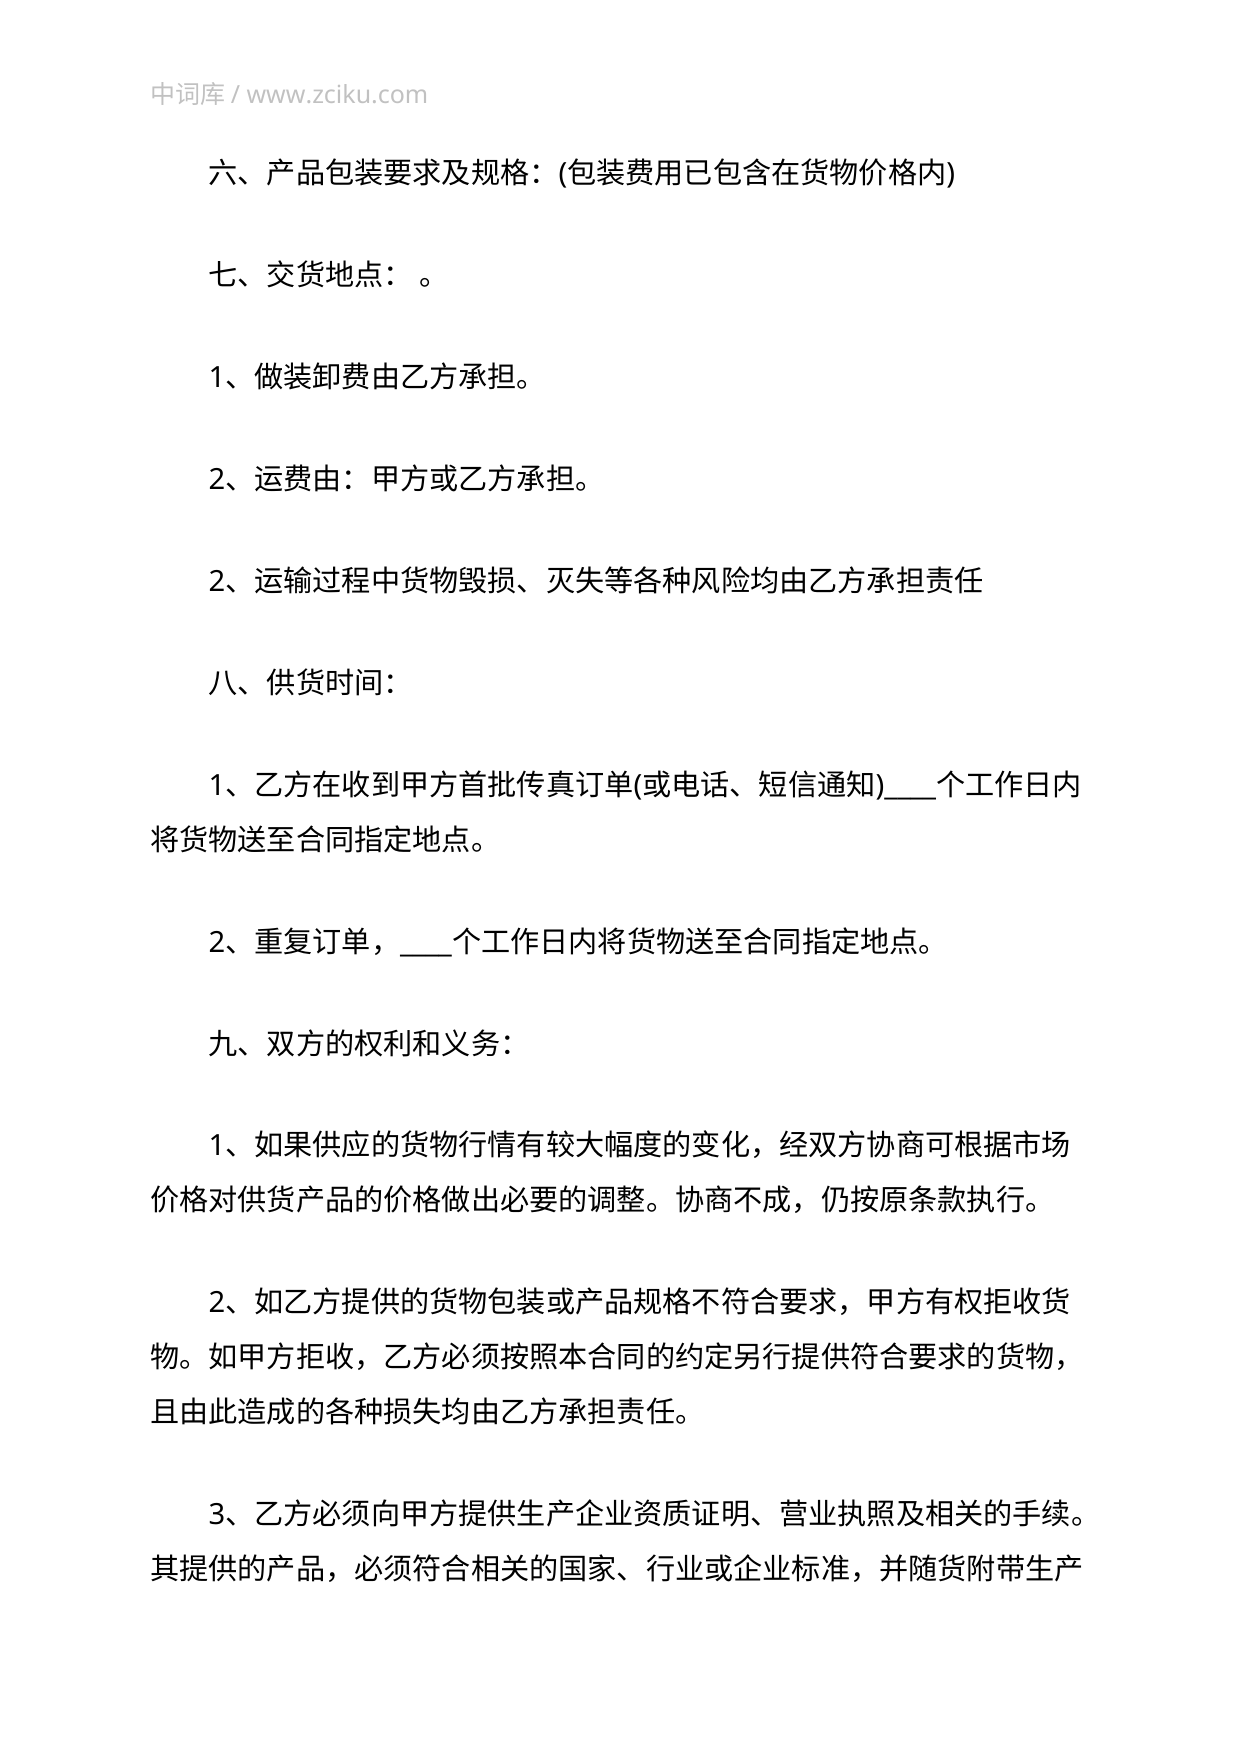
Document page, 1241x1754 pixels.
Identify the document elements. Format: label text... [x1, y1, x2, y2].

text 九、双方的权利和义务： [150, 1020, 1090, 1062]
text 2、重复订单，____个工作日内将货物送至合同指定地点。 [150, 918, 1090, 961]
text 六、产品包装要求及规格：(包装费用已包含在货物价格内) [150, 150, 1090, 192]
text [150, 1490, 1090, 1588]
text 2、如乙方提供的货物包装或产品规格不符合要求，甲方有权拒收货物。如甲方拒收，乙方必须按照本合同的约定另行提供符合要求的货物，且由此造成的各种损失均由乙方承担责任。 [150, 1279, 1090, 1431]
text 2、运费由：甲方或乙方承担。 [150, 456, 1090, 498]
text 七、交货地点： 。 [150, 252, 1090, 294]
text 八、供货时间： [150, 660, 1090, 702]
text 2、运输过程中货物毁损、灭失等各种风险均由乙方承担责任 [150, 558, 1090, 600]
text 1、如果供应的货物行情有较大幅度的变化，经双方协商可根据市场价格对供货产品的价格做出必要的调整。协商不成，仍按原条款执行。 [150, 1122, 1090, 1219]
text 1、乙方在收到甲方首批传真订单(或电话、短信通知)____个工作日内将货物送至合同指定地点。 [150, 761, 1090, 859]
text 1、做装卸费由乙方承担。 [150, 354, 1090, 396]
